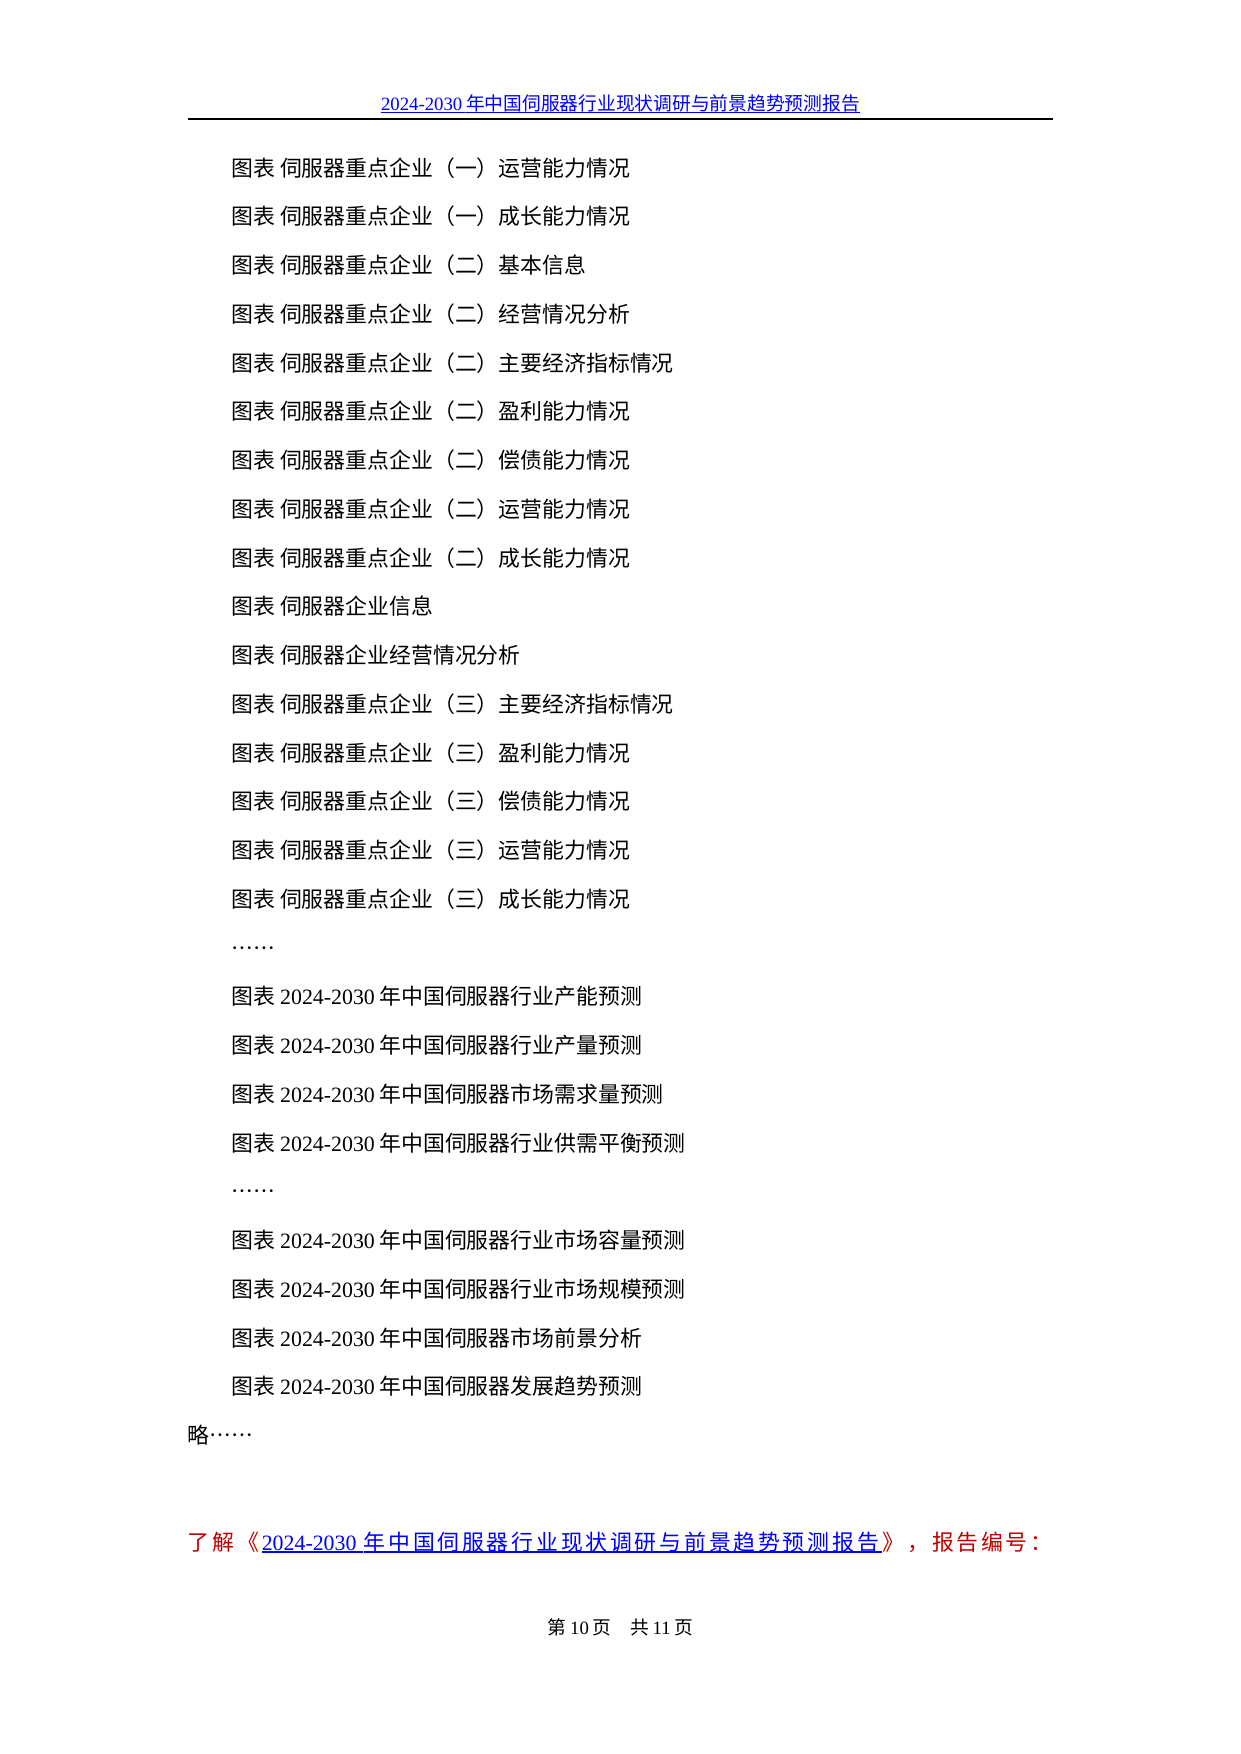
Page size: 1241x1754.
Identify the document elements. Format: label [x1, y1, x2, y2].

text [187, 1524, 1053, 1557]
text [187, 150, 1053, 1450]
